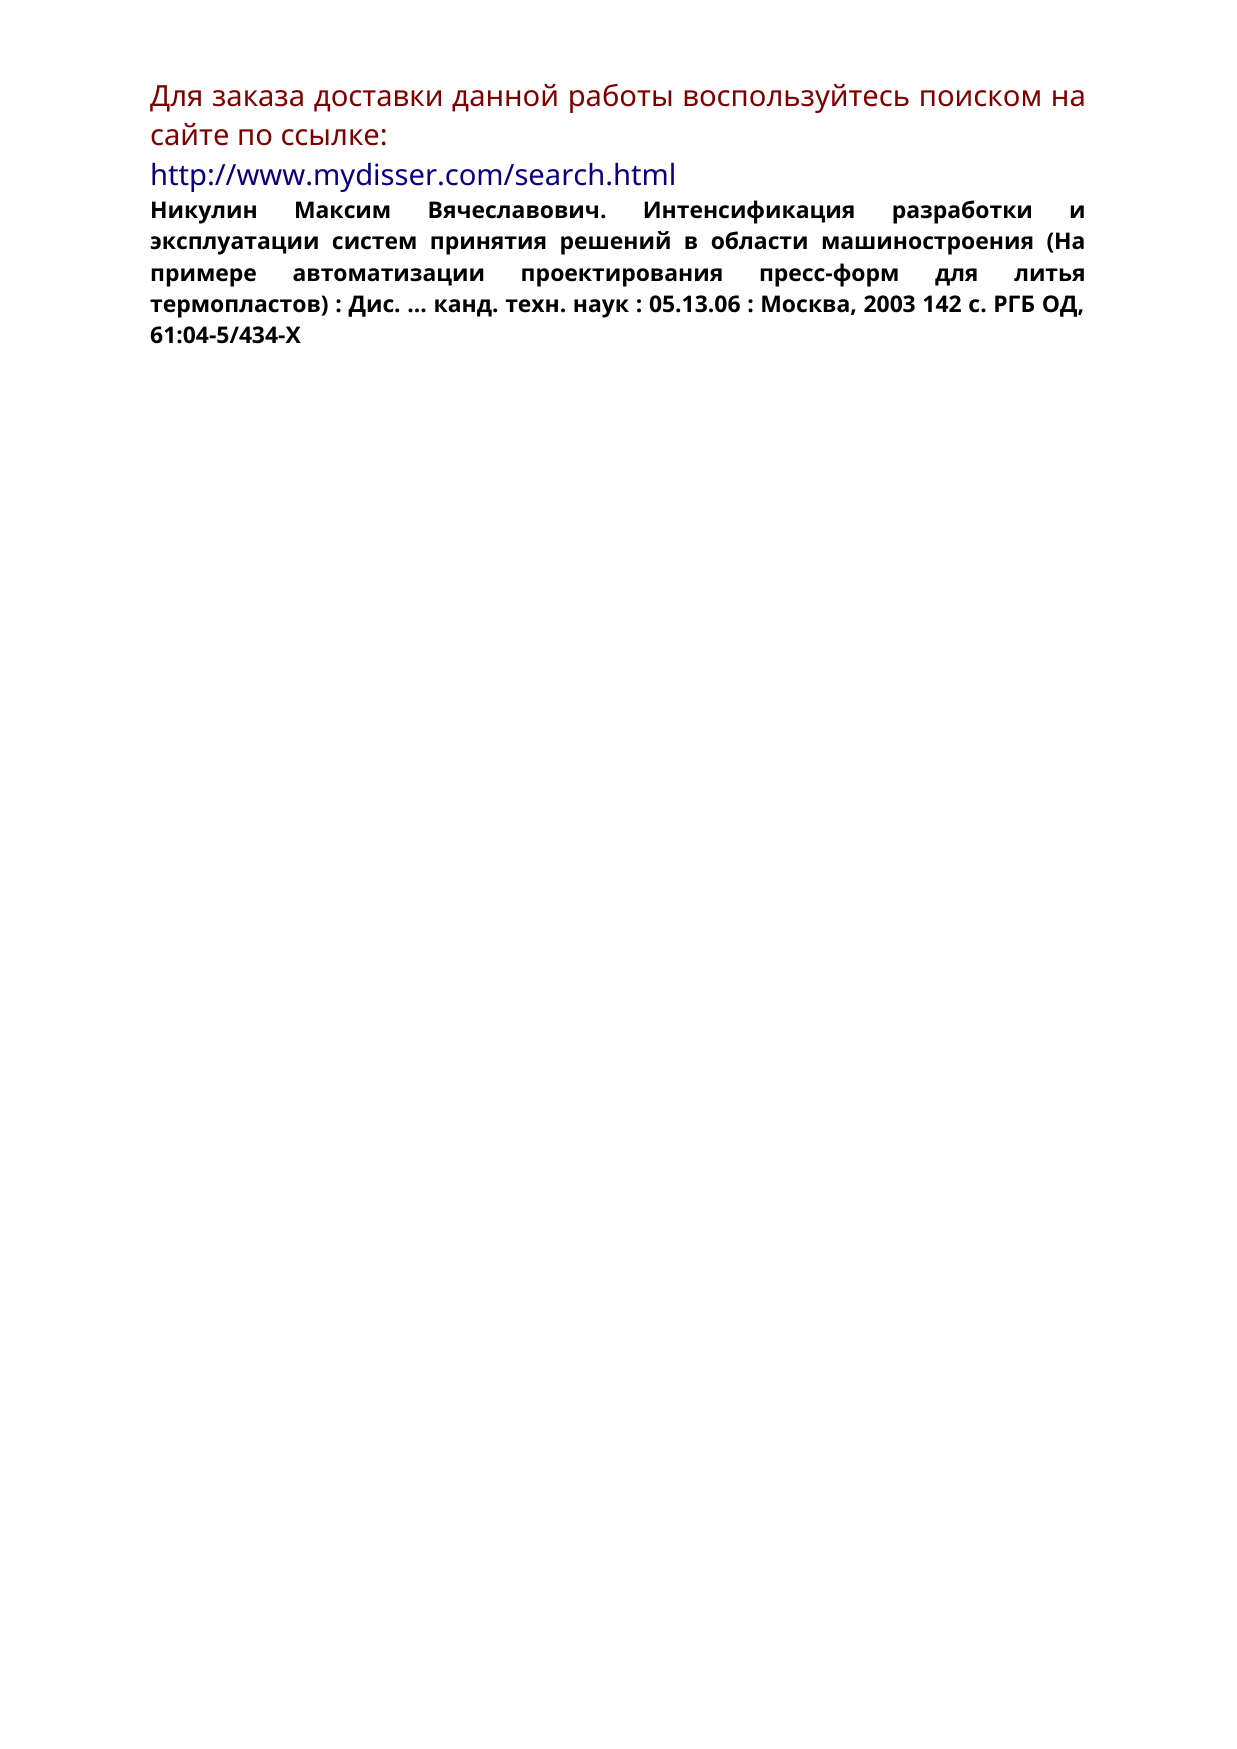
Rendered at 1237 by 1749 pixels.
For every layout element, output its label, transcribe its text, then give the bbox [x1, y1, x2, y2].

text Никулин Максим Вячеславович. Интенсификация разработки и эксплуатации систем принятия решений в области машиностроения (На примере автоматизации проектирования пресс-форм для литья термопластов) : Дис. ... канд. техн. наук : 05.13.06 : Москва, 2003 142 c. РГБ ОД, 61:04-5/434-X [150, 194, 1086, 350]
